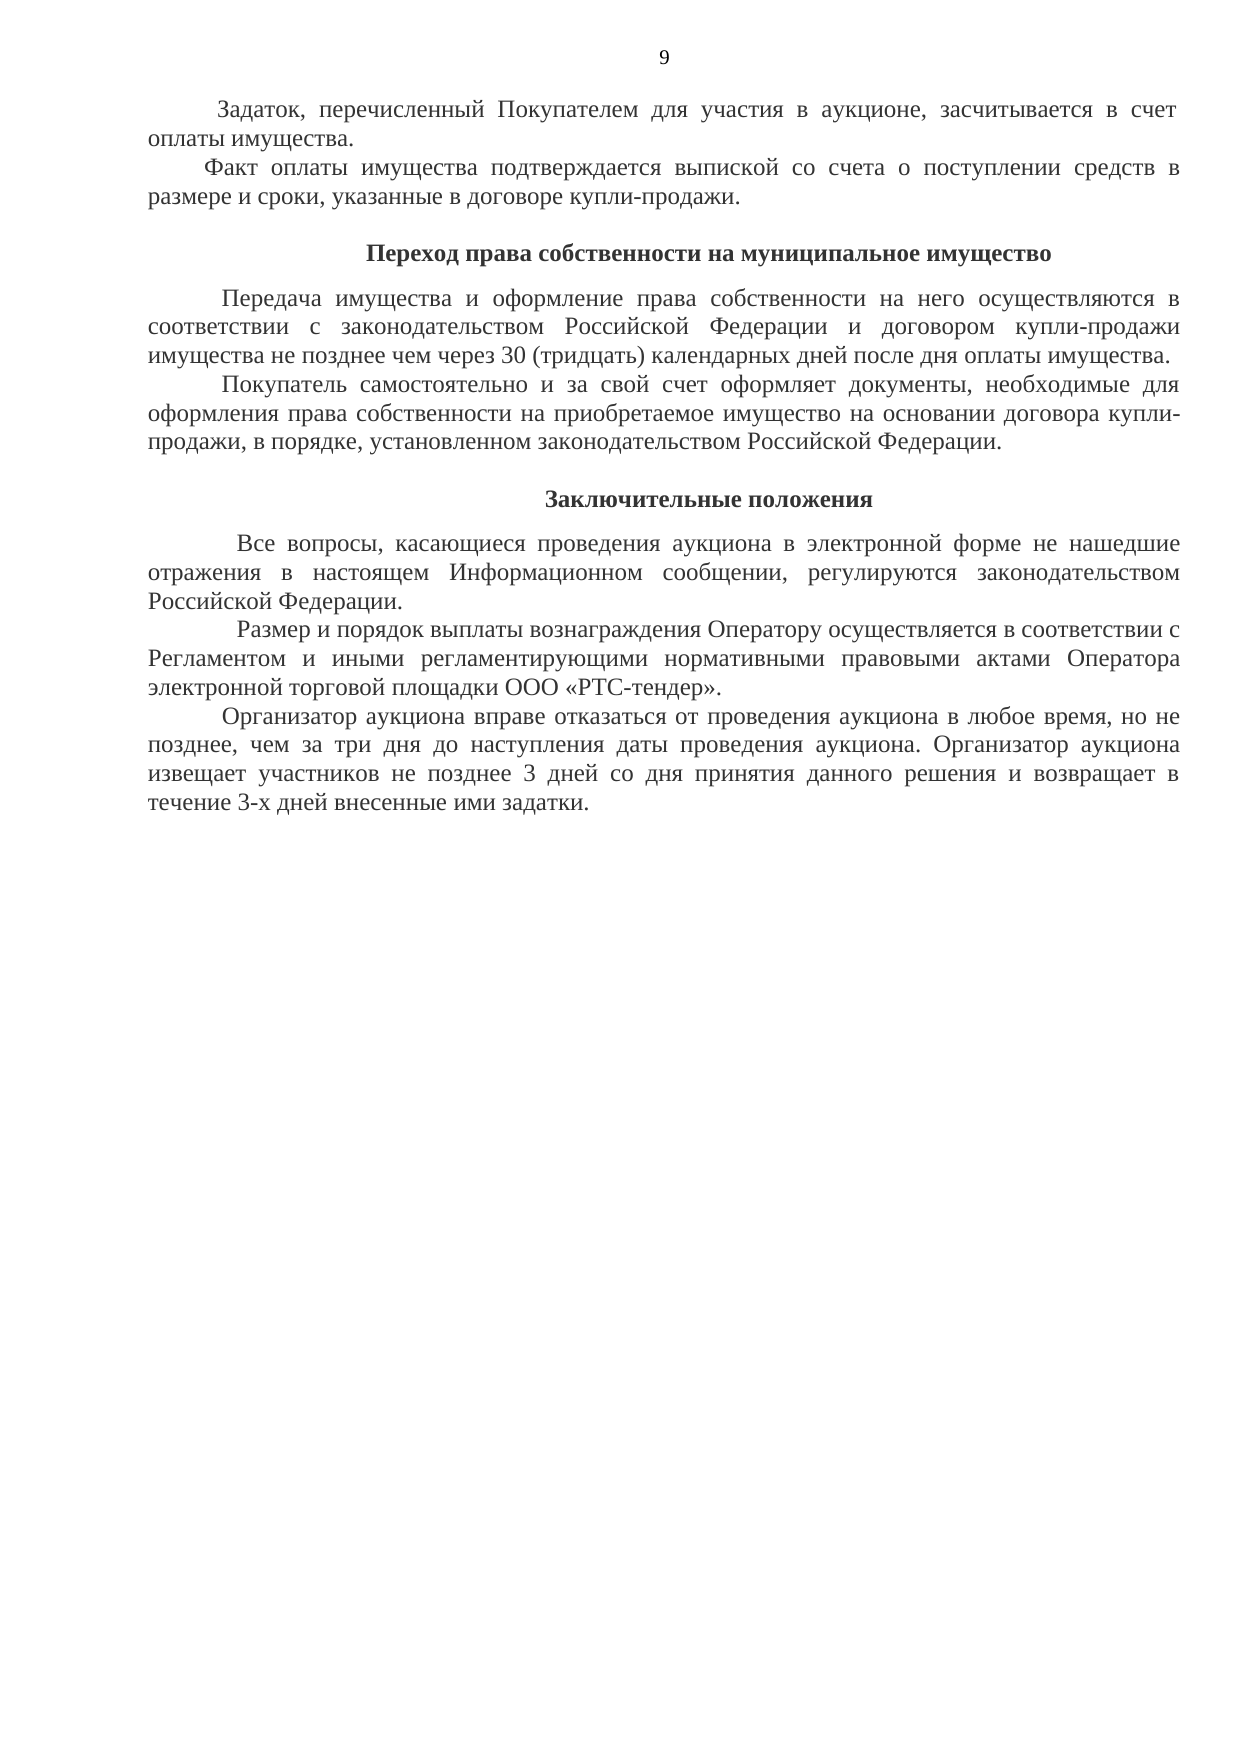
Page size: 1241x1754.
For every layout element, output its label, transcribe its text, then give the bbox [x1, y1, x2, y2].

text Переход права собственности на муниципальное имущество [148, 238, 1181, 267]
text Организатор аукциона вправе отказаться от проведения аукциона в любое время, но не позднее, чем за три дня до наступления даты проведения аукциона. Организатор аукциона извещает участников не позднее 3 дней со дня принятия данного решения и возвращает в течение 3-х дней внесенные ими задатки. [148, 701, 1181, 816]
text Все вопросы, касающиеся проведения аукциона в электронной форме не нашедшие отражения в настоящем Информационном сообщении, регулируются законодательством Российской Федерации. [148, 528, 1181, 614]
text Задаток, перечисленный Покупателем для участия в аукционе, засчитывается в счет оплаты имущества. [148, 94, 1178, 152]
text Покупатель самостоятельно и за свой счет оформляет документы, необходимые для оформления права собственности на приобретаемое имущество на основании договора купли-продажи, в порядке, установленном законодательством Российской Федерации. [148, 369, 1181, 455]
text Передача имущества и оформление права собственности на него осуществляются в соответствии с законодательством Российской Федерации и договором купли-продажи имущества не позднее чем через 30 (тридцать) календарных дней после дня оплаты имущества. [148, 283, 1181, 369]
text Факт оплаты имущества подтверждается выпиской со счета о поступлении средств в размере и сроки, указанные в договоре купли-продажи. [148, 152, 1181, 209]
text Размер и порядок выплаты вознаграждения Оператору осуществляется в соответствии с Регламентом и иными регламентирующими нормативными правовыми актами Оператора электронной торговой площадки ООО «РТС-тендер». [148, 614, 1181, 701]
text Заключительные положения [148, 484, 1181, 513]
